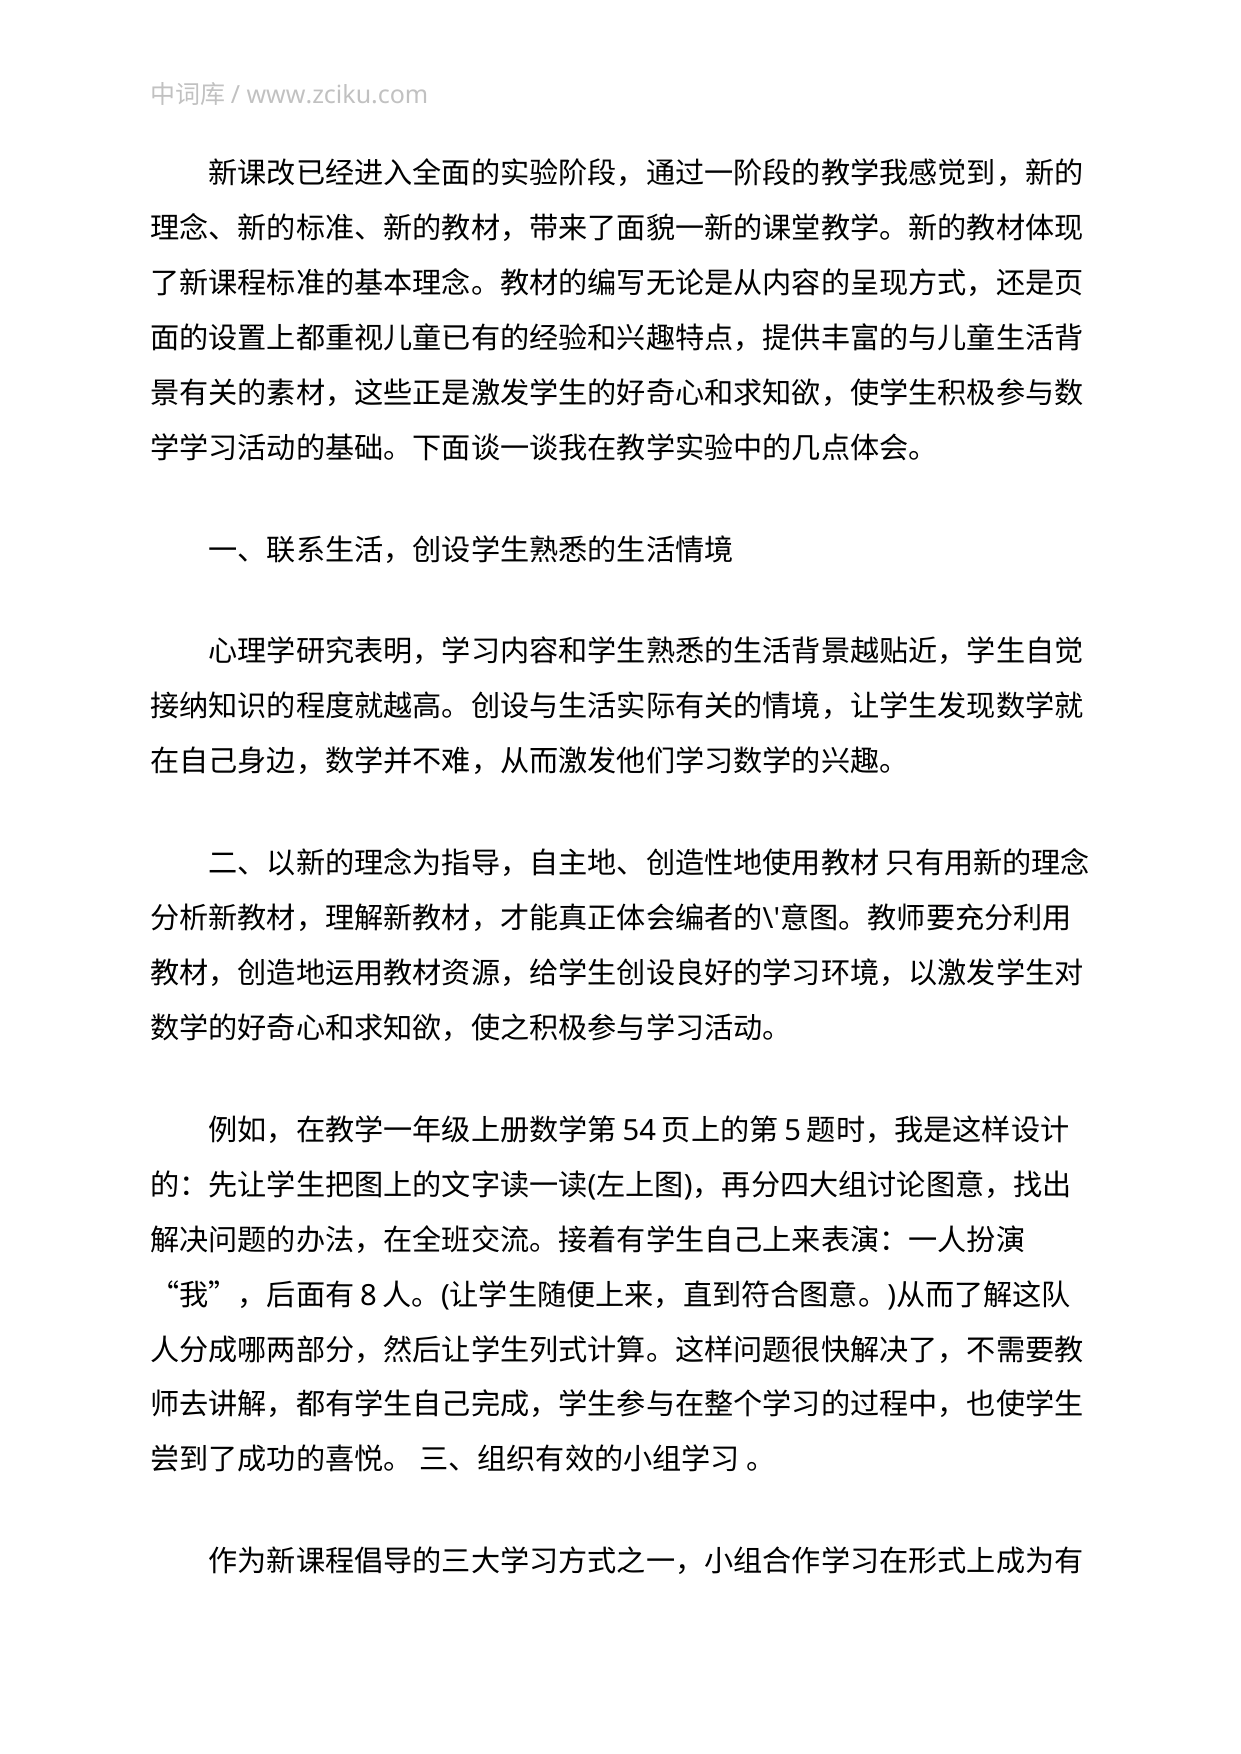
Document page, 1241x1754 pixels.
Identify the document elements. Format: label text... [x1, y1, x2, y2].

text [150, 1538, 1090, 1580]
text 心理学研究表明，学习内容和学生熟悉的生活背景越贴近，学生自觉接纳知识的程度就越高。创设与生活实际有关的情境，让学生发现数学就在自己身边，数学并不难，从而激发他们学习数学的兴趣。 [150, 628, 1090, 780]
text 一、联系生活，创设学生熟悉的生活情境 [150, 526, 1090, 568]
text 二、以新的理念为指导，自主地、创造性地使用教材 只有用新的理念分析新教材，理解新教材，才能真正体会编者的\'意图。教师要充分利用教材，创造地运用教材资源，给学生创设良好的学习环境，以激发学生对数学的好奇心和求知欲，使之积极参与学习活动。 [150, 839, 1090, 1047]
text 新课改已经进入全面的实验阶段，通过一阶段的教学我感觉到，新的理念、新的标准、新的教材，带来了面貌一新的课堂教学。新的教材体现了新课程标准的基本理念。教材的编写无论是从内容的呈现方式，还是页面的设置上都重视儿童已有的经验和兴趣特点，提供丰富的与儿童生活背景有关的素材，这些正是激发学生的好奇心和求知欲，使学生积极参与数学学习活动的基础。下面谈一谈我在教学实验中的几点体会。 [150, 150, 1090, 467]
text 例如，在教学一年级上册数学第54页上的第5题时，我是这样设计的：先让学生把图上的文字读一读(左上图)，再分四大组讨论图意，找出解决问题的办法，在全班交流。接着有学生自己上来表演：一人扮演“我”，后面有8人。(让学生随便上来，直到符合图意。)从而了解这队人分成哪两部分，然后让学生列式计算。这样问题很快解决了，不需要教师去讲解，都有学生自己完成，学生参与在整个学习的过程中，也使学生尝到了成功的喜悦。 三、组织有效的小组学习 。 [150, 1106, 1090, 1478]
